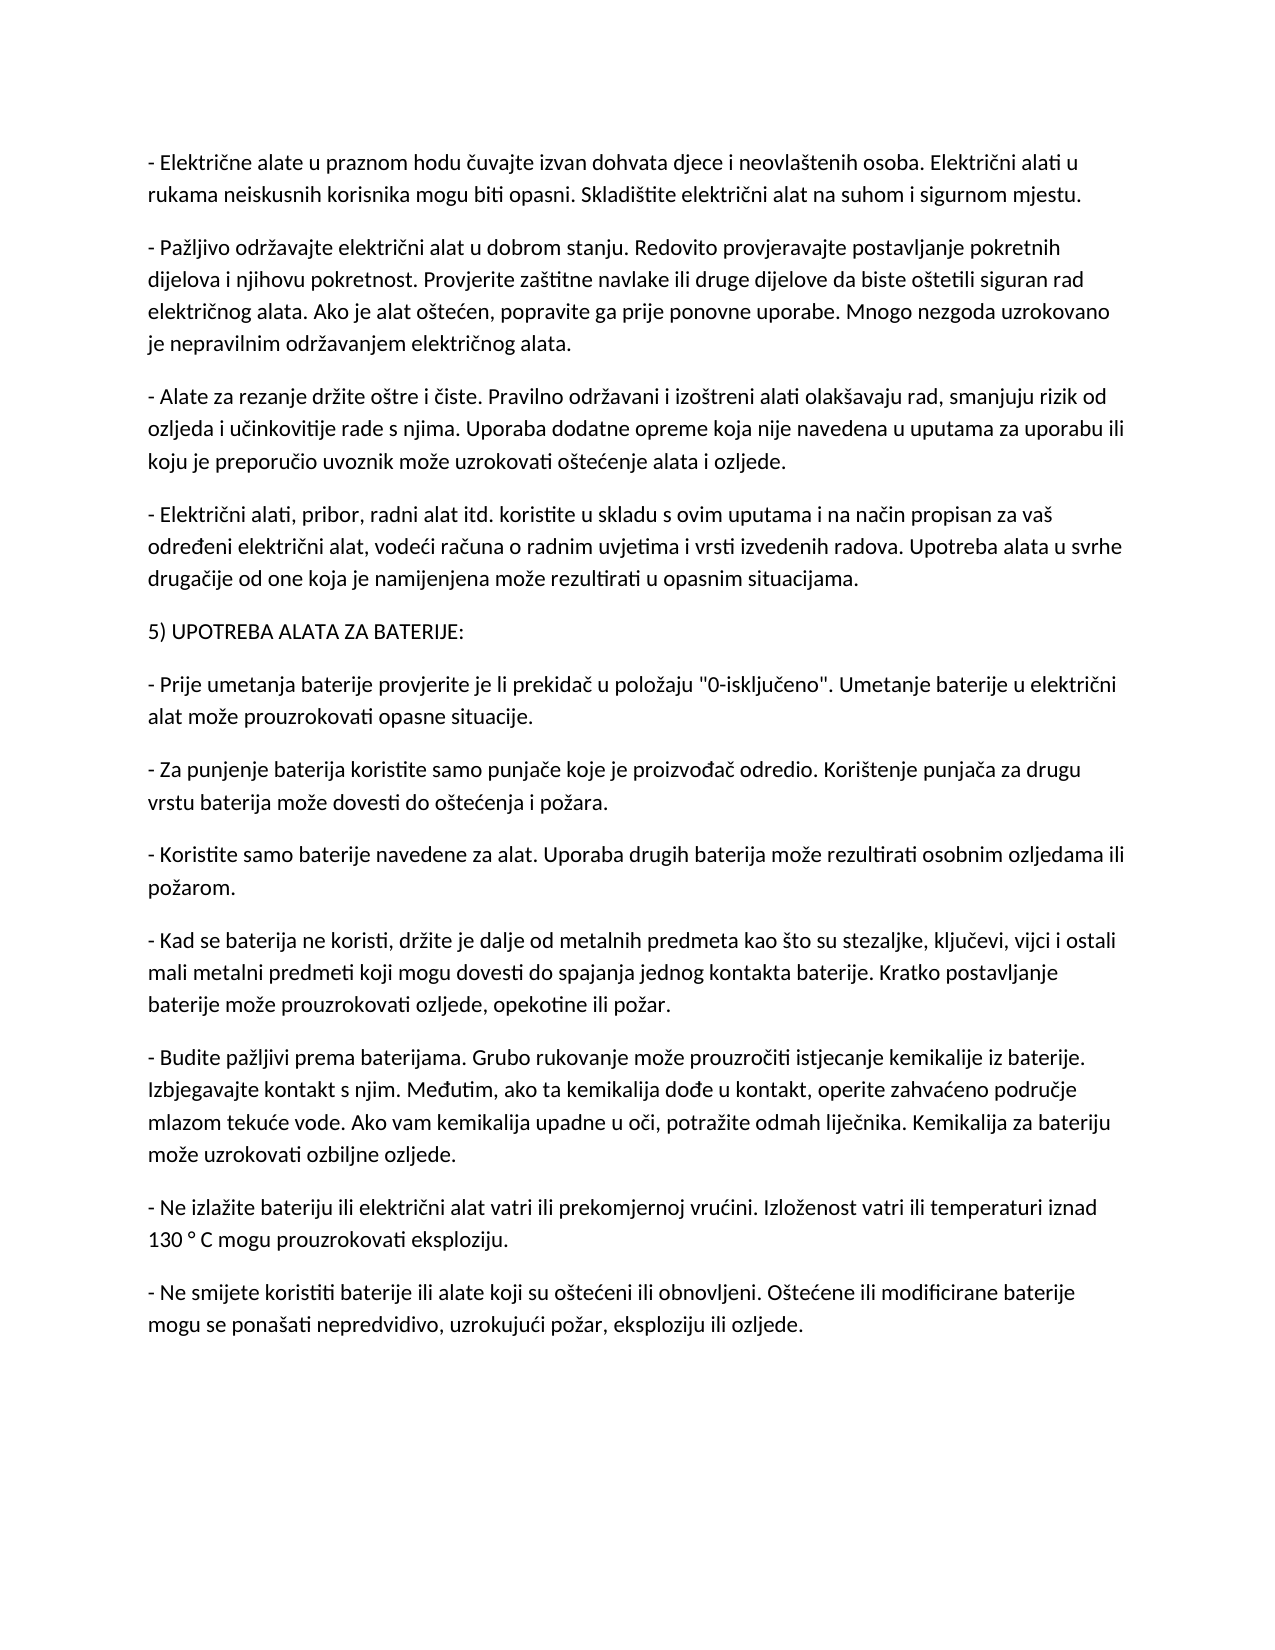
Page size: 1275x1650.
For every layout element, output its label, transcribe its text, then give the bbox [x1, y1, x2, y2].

text - Kad se baterija ne koristi, držite je dalje od metalnih predmeta kao što su stezaljke, ključevi, vijci i ostali mali metalni predmeti koji mogu dovesti do spajanja jednog kontakta baterije. Kratko postavljanje baterije može prouzrokovati ozljede, opekotine ili požar. [148, 926, 1127, 1018]
text - Pažljivo održavajte električni alat u dobrom stanju. Redovito provjeravajte postavljanje pokretnih dijelova i njihovu pokretnost. Provjerite zaštitne navlake ili druge dijelove da biste oštetili siguran rad električnog alata. Ako je alat oštećen, popravite ga prije ponovne uporabe. Mnogo nezgoda uzrokovano je nepravilnim održavanjem električnog alata. [148, 233, 1127, 357]
text - Električne alate u praznom hodu čuvajte izvan dohvata djece i neovlaštenih osoba. Električni alati u rukama neiskusnih korisnika mogu biti opasni. Skladištite električni alat na suhom i sigurnom mjestu. [148, 148, 1127, 208]
text - Za punjenje baterija koristite samo punjače koje je proizvođač odredio. Korištenje punjača za drugu vrstu baterija može dovesti do oštećenja i požara. [148, 755, 1127, 816]
text 5) UPOTREBA ALATA ZA BATERIJE: [148, 617, 1127, 645]
text - Ne smijete koristiti baterije ili alate koji su oštećeni ili obnovljeni. Oštećene ili modificirane baterije mogu se ponašati nepredvidivo, uzrokujući požar, eksploziju ili ozljede. [148, 1278, 1127, 1338]
text - Ne izlažite bateriju ili električni alat vatri ili prekomjernoj vrućini. Izloženost vatri ili temperaturi iznad 130 ° C mogu prouzrokovati eksploziju. [148, 1193, 1127, 1253]
text - Alate za rezanje držite oštre i čiste. Pravilno održavani i izoštreni alati olakšavaju rad, smanjuju rizik od ozljeda i učinkovitije rade s njima. Uporaba dodatne opreme koja nije navedena u uputama za uporabu ili koju je preporučio uvoznik može uzrokovati oštećenje alata i ozljede. [148, 382, 1127, 475]
text - Koristite samo baterije navedene za alat. Uporaba drugih baterija može rezultirati osobnim ozljedama ili požarom. [148, 841, 1127, 901]
text - Prije umetanja baterije provjerite je li prekidač u položaju "0-isključeno". Umetanje baterije u električni alat može prouzrokovati opasne situacije. [148, 670, 1127, 730]
text - Električni alati, pribor, radni alat itd. koristite u skladu s ovim uputama i na način propisan za vaš određeni električni alat, vodeći računa o radnim uvjetima i vrsti izvedenih radova. Upotreba alata u svrhe drugačije od one koja je namijenjena može rezultirati u opasnim situacijama. [148, 500, 1127, 592]
text - Budite pažljivi prema baterijama. Grubo rukovanje može prouzročiti istjecanje kemikalije iz baterije. Izbjegavajte kontakt s njim. Međutim, ako ta kemikalija dođe u kontakt, operite zahvaćeno područje mlazom tekuće vode. Ako vam kemikalija upadne u oči, potražite odmah liječnika. Kemikalija za bateriju može uzrokovati ozbiljne ozljede. [148, 1043, 1127, 1168]
